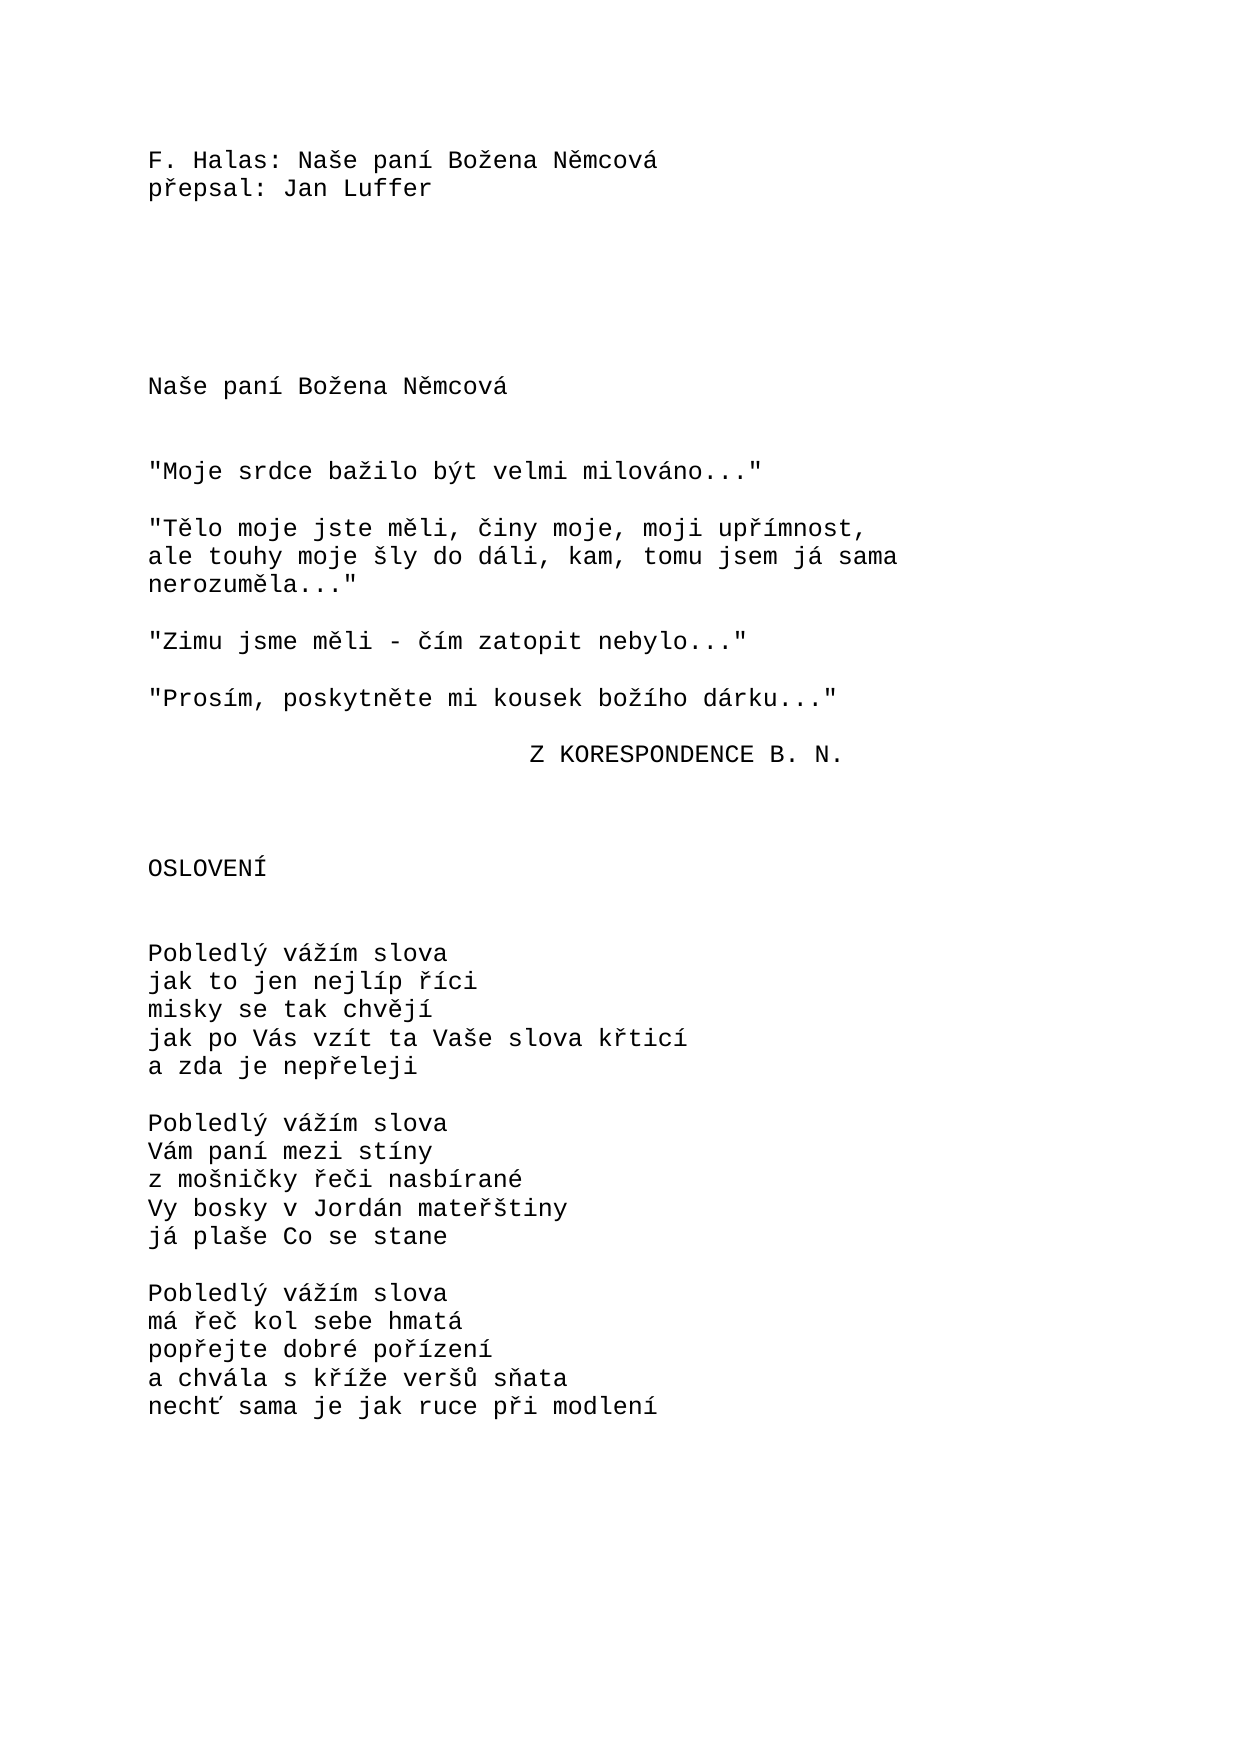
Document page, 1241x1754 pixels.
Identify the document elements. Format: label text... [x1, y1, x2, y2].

text přepsal: Jan Luffer [148, 176, 1093, 204]
text OSLOVENÍ [148, 855, 1093, 884]
text a zda je nepřeleji [148, 1054, 1093, 1082]
text "Prosím, poskytněte mi kousek božího dárku..." [148, 685, 1093, 714]
text Vy bosky v Jordán mateřštiny [148, 1195, 1093, 1224]
text má řeč kol sebe hmatá [148, 1309, 1093, 1337]
text popřejte dobré pořízení [148, 1337, 1093, 1365]
text "Zimu jsme měli - čím zatopit nebylo..." [148, 629, 1093, 657]
text Pobledlý vážím slova [148, 940, 1093, 969]
text "Tělo moje jste měli, činy moje, moji upřímnost, [148, 515, 1093, 544]
text Z KORESPONDENCE B. N. [148, 742, 1093, 770]
text Naše paní Božena Němcová [148, 374, 1093, 402]
text "Moje srdce bažilo být velmi milováno..." [148, 459, 1093, 487]
text Vám paní mezi stíny [148, 1139, 1093, 1167]
text jak to jen nejlíp říci [148, 969, 1093, 997]
text já plaše Co se stane [148, 1224, 1093, 1252]
text misky se tak chvějí [148, 997, 1093, 1025]
text nechť sama je jak ruce při modlení [148, 1394, 1093, 1422]
text jak po Vás vzít ta Vaše slova křticí [148, 1025, 1093, 1054]
text ale touhy moje šly do dáli, kam, tomu jsem já sama nerozuměla..." [148, 544, 1093, 600]
text Pobledlý vážím slova [148, 1280, 1093, 1309]
text a chvála s kříže veršů sňata [148, 1365, 1093, 1394]
text Pobledlý vážím slova [148, 1110, 1093, 1139]
text z mošničky řeči nasbírané [148, 1167, 1093, 1195]
text F. Halas: Naše paní Božena Němcová [148, 148, 1093, 176]
